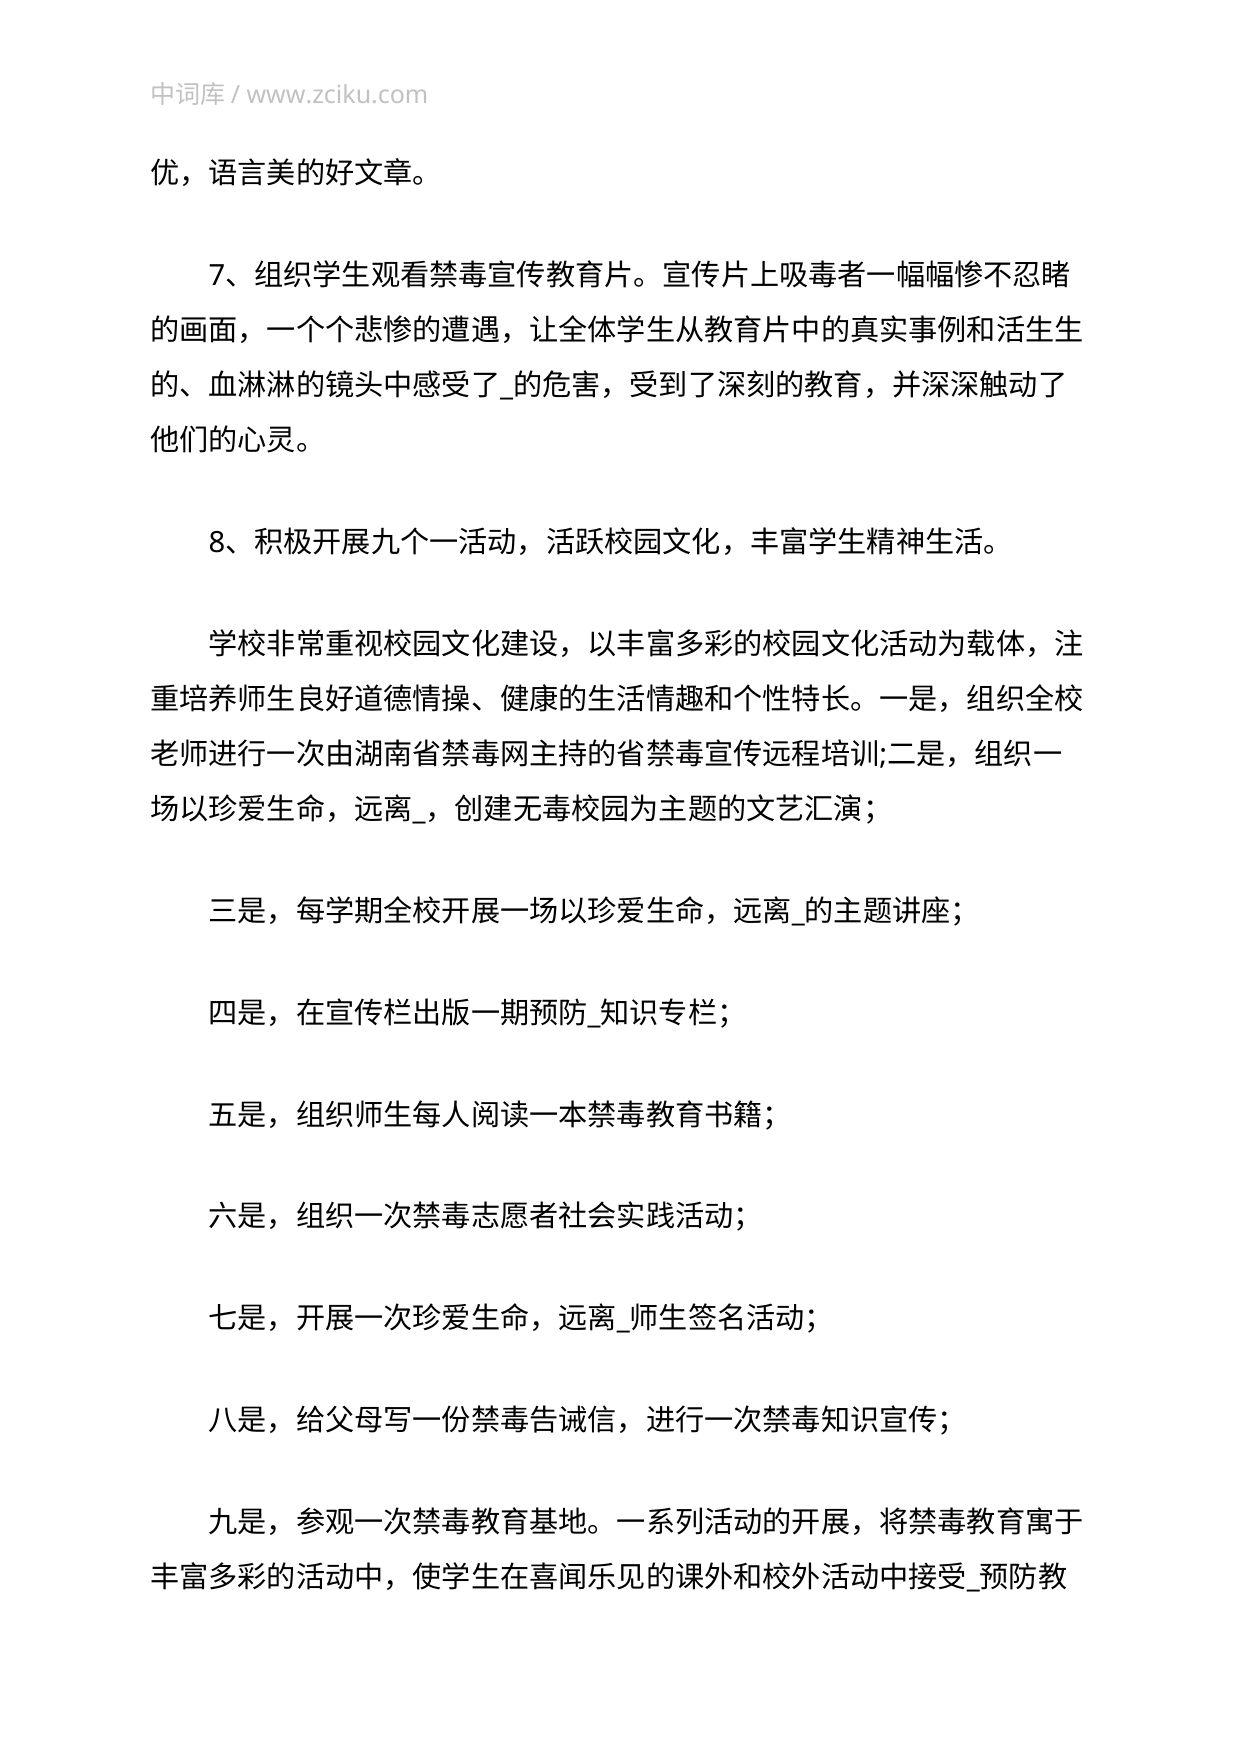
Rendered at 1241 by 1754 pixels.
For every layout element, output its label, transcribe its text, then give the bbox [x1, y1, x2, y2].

text 六是，组织一次禁毒志愿者社会实践活动； [150, 1193, 1090, 1235]
text 学校非常重视校园文化建设，以丰富多彩的校园文化活动为载体，注重培养师生良好道德情操、健康的生活情趣和个性特长。一是，组织全校老师进行一次由湖南省禁毒网主持的省禁毒宣传远程培训;二是，组织一场以珍爱生命，远离_，创建无毒校园为主题的文艺汇演； [150, 620, 1090, 828]
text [150, 150, 1090, 192]
text 八是，给父母写一份禁毒告诫信，进行一次禁毒知识宣传； [150, 1397, 1090, 1439]
text 7、组织学生观看禁毒宣传教育片。宣传片上吸毒者一幅幅惨不忍睹的画面，一个个悲惨的遭遇，让全体学生从教育片中的真实事例和活生生的、血淋淋的镜头中感受了_的危害，受到了深刻的教育，并深深触动了他们的心灵。 [150, 252, 1090, 459]
text 三是，每学期全校开展一场以珍爱生命，远离_的主题讲座； [150, 887, 1090, 929]
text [150, 1498, 1090, 1596]
text 8、积极开展九个一活动，活跃校园文化，丰富学生精神生活。 [150, 518, 1090, 561]
text 四是，在宣传栏出版一期预防_知识专栏； [150, 989, 1090, 1032]
text 七是，开展一次珍爱生命，远离_师生签名活动； [150, 1295, 1090, 1337]
text 五是，组织师生每人阅读一本禁毒教育书籍； [150, 1091, 1090, 1133]
